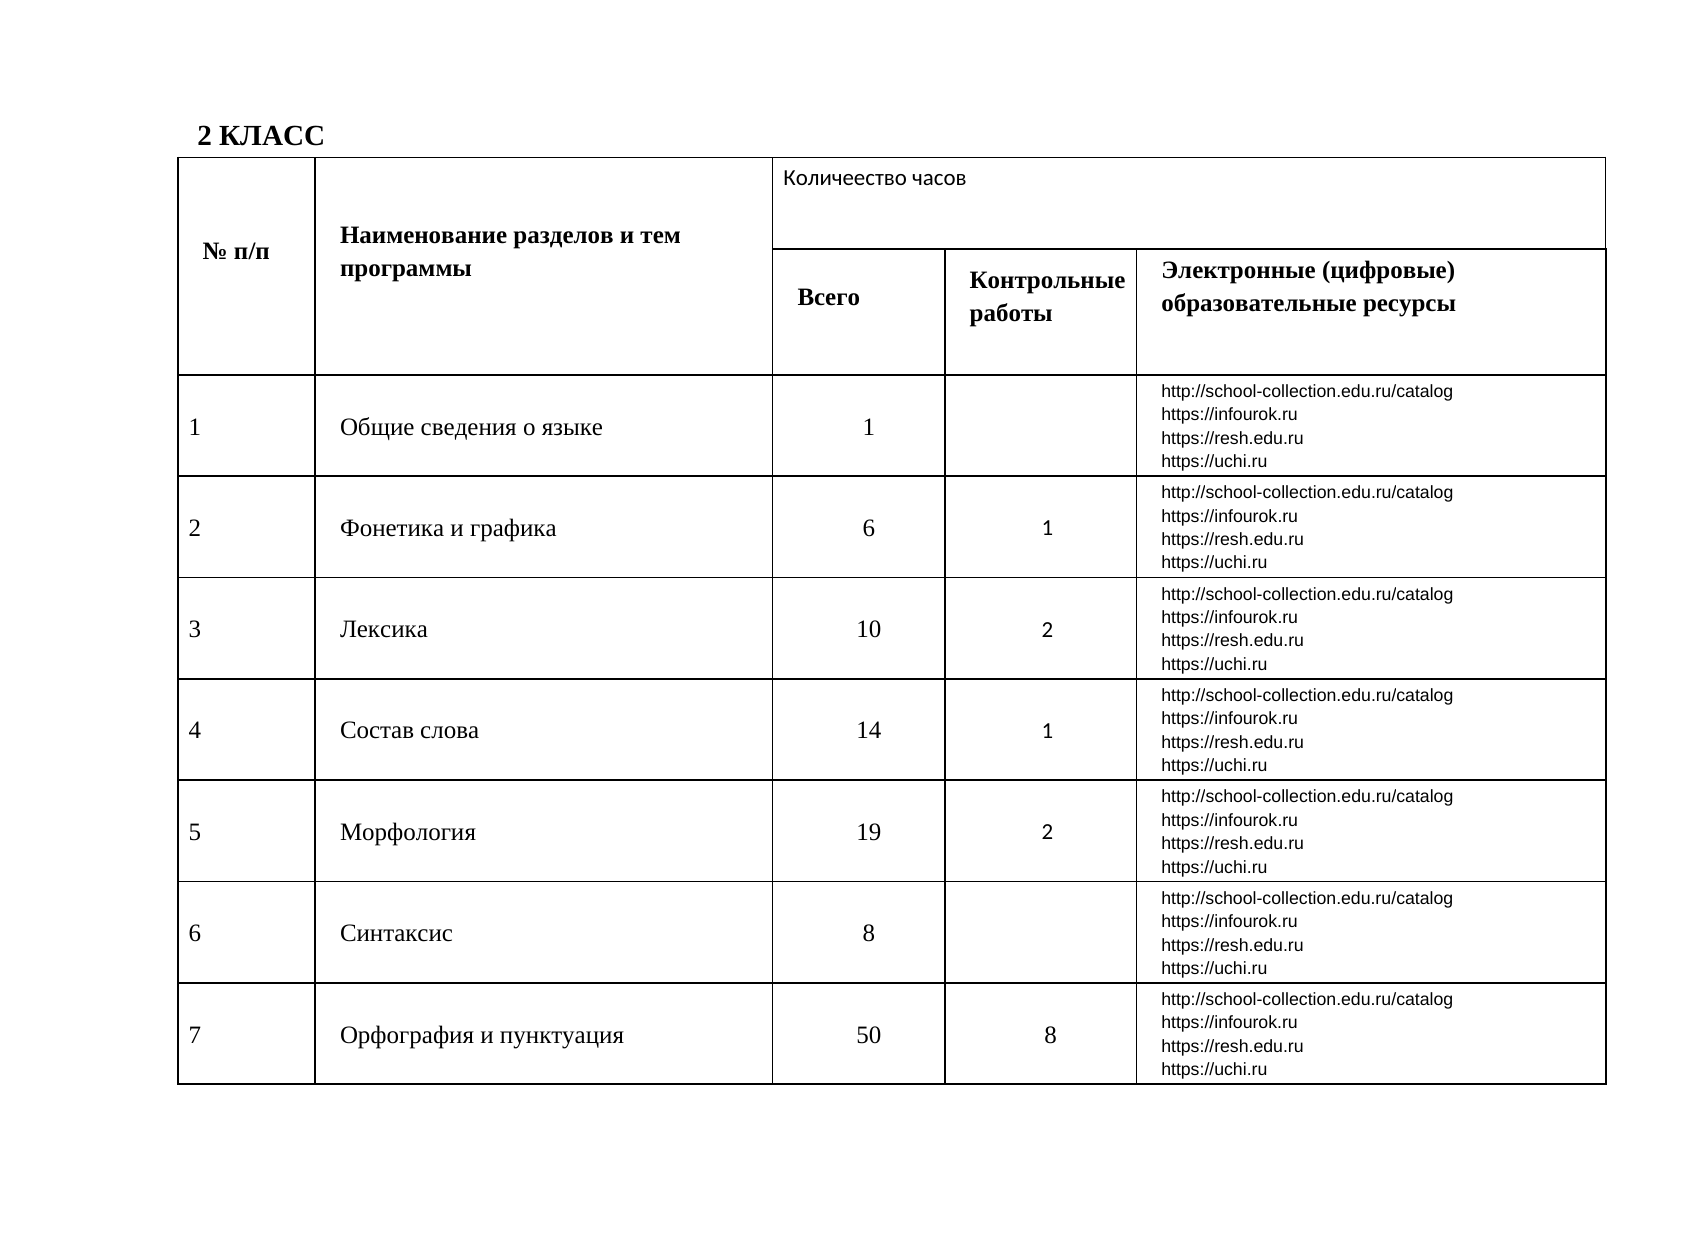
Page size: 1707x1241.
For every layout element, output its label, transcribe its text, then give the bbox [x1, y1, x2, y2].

table_cell http://school-collection.edu.ru/catalog https://infourok.ru https://resh.edu.ru https://uchi.ru [1137, 578, 1605, 678]
table_cell Общие сведения о языке [316, 376, 772, 475]
table_cell 14 [773, 680, 944, 779]
table_cell [946, 376, 1136, 475]
table_cell Электронные (цифровые) образовательные ресурсы [1137, 250, 1605, 374]
table_header Количеество часов [773, 158, 1605, 248]
table_cell 1 [179, 376, 314, 475]
table_cell Состав слова [316, 680, 772, 779]
table_cell 1 [946, 477, 1136, 577]
table_cell Всего [773, 250, 944, 374]
table_cell Морфология [316, 781, 772, 881]
table_cell 6 [179, 882, 314, 982]
table_cell 19 [773, 781, 944, 881]
table_cell 7 [179, 984, 314, 1083]
table_header Наименование разделов и тем программы [316, 158, 772, 374]
table_cell Лексика [316, 578, 772, 678]
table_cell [1137, 984, 1605, 1083]
table_cell 50 [773, 984, 944, 1083]
table_cell 4 [179, 680, 314, 779]
table_cell 2 [946, 781, 1136, 881]
table_header № п/п [179, 158, 314, 374]
table_cell 8 [946, 984, 1136, 1083]
table_cell Контрольные работы [946, 250, 1136, 374]
table_cell 10 [773, 578, 944, 678]
table_cell 5 [179, 781, 314, 881]
table_cell 8 [773, 882, 944, 982]
table_cell 1 [946, 680, 1136, 779]
table_cell http://school-collection.edu.ru/catalog https://infourok.ru https://resh.edu.ru https://uchi.ru [1137, 781, 1605, 881]
text 2 КЛАСС [190, 118, 1618, 152]
table_cell 2 [179, 477, 314, 577]
table_cell 6 [773, 477, 944, 577]
table_cell http://school-collection.edu.ru/catalog https://infourok.ru https://resh.edu.ru https://uchi.ru [1137, 680, 1605, 779]
table_cell http://school-collection.edu.ru/catalog https://infourok.ru https://resh.edu.ru https://uchi.ru [1137, 376, 1605, 475]
table_cell http://school-collection.edu.ru/catalog https://infourok.ru https://resh.edu.ru https://uchi.ru [1137, 477, 1605, 577]
table_cell Фонетика и графика [316, 477, 772, 577]
table_cell Орфография и пунктуация [316, 984, 772, 1083]
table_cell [1137, 882, 1605, 982]
table_cell 3 [179, 578, 314, 678]
table_cell [946, 882, 1136, 982]
table_cell 1 [773, 376, 944, 475]
table_cell Синтаксис [316, 882, 772, 982]
table_cell 2 [946, 578, 1136, 678]
